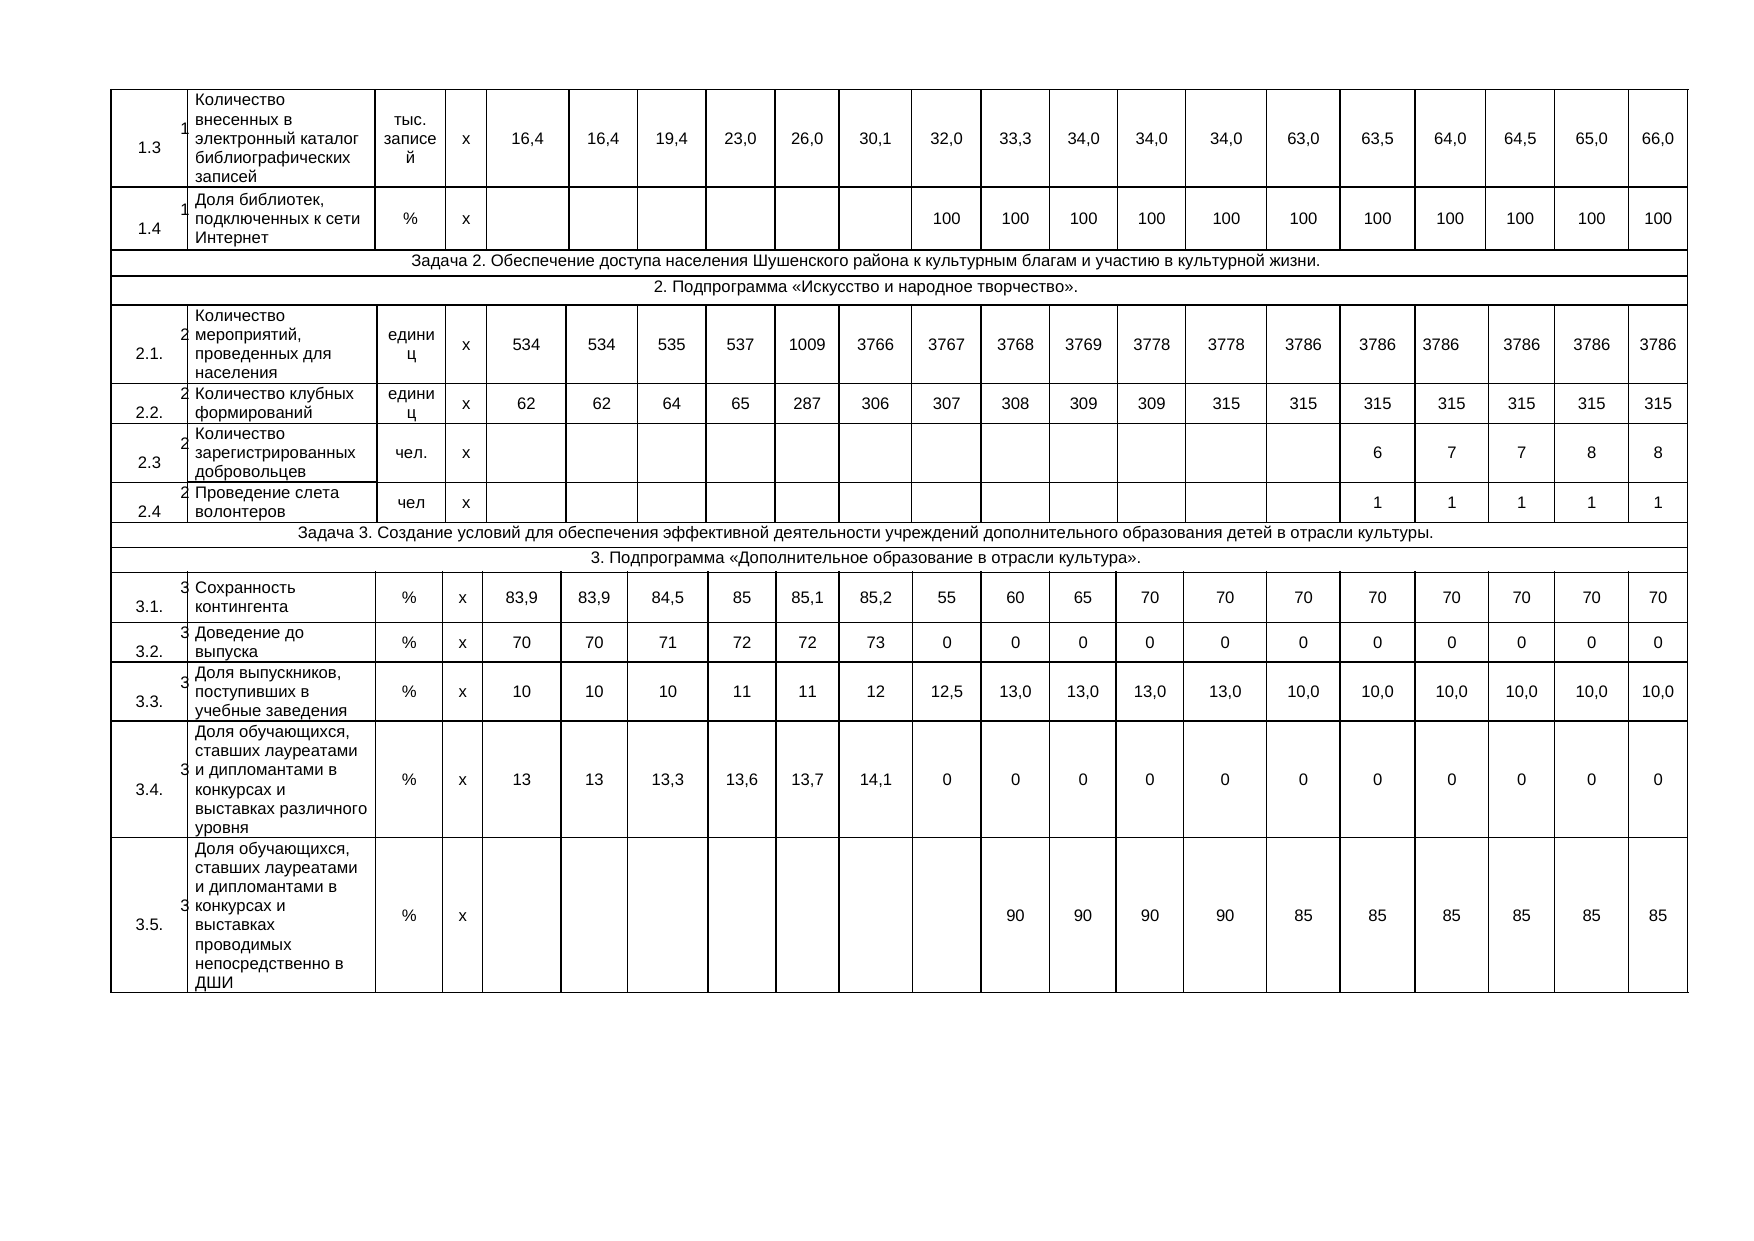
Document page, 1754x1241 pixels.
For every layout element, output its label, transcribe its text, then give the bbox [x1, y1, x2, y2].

table_cell 0 [1050, 623, 1115, 661]
table_cell 85 [1555, 838, 1628, 992]
table_cell 1 [1416, 483, 1488, 521]
table_cell [1118, 424, 1185, 481]
table_cell 3. Подпрограмма «Дополнительное образование в отрасли культура». [112, 548, 1687, 571]
table_cell [483, 838, 560, 992]
table_cell 70 [1489, 573, 1554, 621]
table_cell Количество зарегистрированных добровольцев [188, 424, 376, 481]
table_cell 70 [1117, 573, 1183, 621]
table_cell Количество клубных формирований [188, 384, 376, 422]
table_cell % [376, 188, 445, 249]
table_cell 10,0 [1489, 663, 1554, 720]
table_cell 1 [1629, 483, 1687, 521]
table_cell 62 [487, 384, 565, 422]
table_cell 1 [1555, 483, 1628, 521]
table_cell Сохранность контингента [188, 573, 375, 621]
table_cell 13,3 [628, 722, 707, 837]
table_cell 0 [913, 722, 980, 837]
table_cell 0 [1555, 623, 1628, 661]
table_cell 33.5. [112, 838, 187, 992]
table_cell 64 [638, 384, 705, 422]
table_cell 13 [562, 722, 627, 837]
table_cell х [443, 838, 482, 992]
table_cell 83,9 [562, 573, 627, 621]
table_cell 70 [1267, 573, 1339, 621]
table_cell Количество мероприятий, проведенных для населения [188, 306, 376, 382]
table_cell 3769 [1050, 306, 1117, 382]
table_cell Количество внесенных в электронный каталог библиографических записей [188, 90, 374, 186]
table_cell 73 [840, 623, 912, 661]
table_cell % [376, 838, 442, 992]
table_cell 90 [1050, 838, 1115, 992]
table_cell 0 [1184, 623, 1266, 661]
table_cell 6 [1341, 424, 1414, 481]
table_cell 11 [777, 663, 838, 720]
table_cell 84,5 [628, 573, 707, 621]
table_cell 85 [1629, 838, 1687, 992]
table_cell [628, 838, 707, 992]
table_cell 534 [567, 306, 637, 382]
table_cell 22.4 [112, 483, 187, 521]
table_cell 10,0 [1629, 663, 1687, 720]
table_cell 34,0 [1050, 90, 1117, 186]
table_cell 0 [1184, 722, 1266, 837]
table_cell 100 [1416, 188, 1485, 249]
table_cell 100 [1118, 188, 1185, 249]
table_cell [912, 424, 980, 481]
table_cell 8 [1555, 424, 1628, 481]
table_cell 65 [1050, 573, 1115, 621]
table_cell 309 [1050, 384, 1117, 422]
table_cell 16,4 [570, 90, 637, 186]
table_cell х [446, 384, 486, 422]
table_cell [1050, 424, 1117, 481]
table_cell 83,9 [483, 573, 560, 621]
table_cell 315 [1416, 384, 1488, 422]
table_cell 70 [1341, 573, 1414, 621]
table_cell Задача 2. Обеспечение доступа населения Шушенского района к культурным благам и участию в культурной жизни. [112, 251, 1687, 275]
table_cell 308 [982, 384, 1049, 422]
table_cell 90 [1117, 838, 1183, 992]
table_cell 537 [707, 306, 774, 382]
table_cell [638, 483, 705, 521]
table_cell 0 [1416, 623, 1488, 661]
table_cell 70 [1629, 573, 1687, 621]
table_cell % [376, 663, 442, 720]
table_cell 64,0 [1416, 90, 1485, 186]
table_cell 65 [707, 384, 774, 422]
table_cell 12,5 [913, 663, 980, 720]
table_cell 1 [1341, 483, 1414, 521]
table_cell 0 [1489, 623, 1554, 661]
table_cell х [443, 623, 482, 661]
table_cell 309 [1118, 384, 1185, 422]
table_cell 85,2 [840, 573, 912, 621]
table_cell 315 [1489, 384, 1554, 422]
table_cell 3786 [1489, 306, 1554, 382]
table_cell 23,0 [707, 90, 774, 186]
table_cell 315 [1341, 384, 1414, 422]
table_cell 287 [776, 384, 838, 422]
table_cell 10,0 [1555, 663, 1628, 720]
table_cell 2. Подпрограмма «Искусство и народное творчество». [112, 277, 1687, 304]
table_cell [707, 424, 774, 481]
table_cell 10,0 [1416, 663, 1488, 720]
table_cell 33,3 [982, 90, 1049, 186]
table_cell [840, 838, 912, 992]
table_cell 3786 [1416, 306, 1488, 382]
table_cell [638, 424, 705, 481]
table_cell 3786 [1341, 306, 1414, 382]
table_cell х [446, 188, 486, 249]
table_cell 0 [1416, 722, 1488, 837]
table_cell 13,0 [982, 663, 1049, 720]
table_cell 85,1 [777, 573, 838, 621]
table_cell 63,5 [1341, 90, 1414, 186]
table_cell 85 [1416, 838, 1488, 992]
table_cell 33.3. [112, 663, 187, 720]
table_cell 0 [1341, 623, 1414, 661]
table_cell [567, 424, 637, 481]
table_cell Задача 3. Создание условий для обеспечения эффективной деятельности учреждений дополнительного образования детей в отрасли культуры. [112, 523, 1687, 546]
table_cell тыс. записей [376, 90, 445, 186]
table_cell 315 [1629, 384, 1687, 422]
table_cell [840, 483, 911, 521]
table_cell % [376, 722, 442, 837]
table_cell [776, 483, 838, 521]
table_cell 22.3 [112, 424, 187, 481]
table_cell [1267, 424, 1339, 481]
table_cell 10,0 [1341, 663, 1414, 720]
table_cell 11 [709, 663, 775, 720]
table_cell 0 [1117, 623, 1183, 661]
table_cell 100 [1050, 188, 1117, 249]
table_cell 12 [840, 663, 912, 720]
table_cell 100 [1341, 188, 1414, 249]
table_cell 10 [483, 663, 560, 720]
table_cell Проведение слета волонтеров [188, 483, 376, 521]
table_cell 100 [982, 188, 1049, 249]
table_cell 100 [1486, 188, 1554, 249]
table_cell 32,0 [912, 90, 980, 186]
table_cell 70 [483, 623, 560, 661]
table_cell 1009 [776, 306, 838, 382]
table_cell 10 [628, 663, 707, 720]
table_cell [562, 838, 627, 992]
table_cell [1267, 483, 1339, 521]
table_cell 7 [1489, 424, 1554, 481]
table_cell % [376, 573, 442, 621]
table_cell 72 [709, 623, 775, 661]
table_cell 34,0 [1118, 90, 1185, 186]
table_cell [709, 838, 775, 992]
table_cell Доля выпускников, поступивших в учебные заведения [188, 663, 375, 720]
table_cell [776, 424, 838, 481]
table_cell 1 [1489, 483, 1554, 521]
table_cell чел. [378, 424, 445, 481]
table_cell 3766 [840, 306, 911, 382]
table_cell 85 [1267, 838, 1339, 992]
table_cell 100 [1629, 188, 1687, 249]
table_cell 535 [638, 306, 705, 382]
table_cell 13,6 [709, 722, 775, 837]
table_cell 63,0 [1267, 90, 1339, 186]
table_cell 307 [912, 384, 980, 422]
table_cell единиц [378, 306, 445, 382]
table_cell 71 [628, 623, 707, 661]
table_cell [1118, 483, 1185, 521]
table_cell х [443, 722, 482, 837]
table_cell [982, 424, 1049, 481]
table_cell 3778 [1186, 306, 1266, 382]
table_cell [487, 424, 565, 481]
table_cell [1186, 483, 1266, 521]
table_cell [982, 483, 1049, 521]
table_cell 90 [1184, 838, 1266, 992]
table_cell [567, 483, 637, 521]
table_cell 0 [1555, 722, 1628, 837]
table_cell 70 [562, 623, 627, 661]
table_cell 100 [912, 188, 980, 249]
table_cell [1050, 483, 1117, 521]
table_cell 3786 [1555, 306, 1628, 382]
table_cell 62 [567, 384, 637, 422]
table_cell 0 [1341, 722, 1414, 837]
table_cell 55 [913, 573, 980, 621]
table_cell 33.1. [112, 573, 187, 621]
table_cell [487, 483, 565, 521]
table_cell 85 [709, 573, 775, 621]
table_cell % [376, 623, 442, 661]
table_cell 3778 [1118, 306, 1185, 382]
table_cell 13,0 [1050, 663, 1115, 720]
table_cell 306 [840, 384, 911, 422]
table_cell чел [378, 483, 445, 521]
table_cell [840, 188, 911, 249]
table_cell 315 [1267, 384, 1339, 422]
table_cell 0 [1267, 722, 1339, 837]
table_cell 100 [1267, 188, 1339, 249]
table_cell 70 [1555, 573, 1628, 621]
table_cell 85 [1489, 838, 1554, 992]
table_cell 64,5 [1486, 90, 1554, 186]
table_cell 34,0 [1186, 90, 1266, 186]
table_cell единиц [378, 384, 445, 422]
table_cell 534 [487, 306, 565, 382]
table_cell 26,0 [776, 90, 838, 186]
table_cell [776, 188, 838, 249]
table_cell 70 [1184, 573, 1266, 621]
table_cell 33.4. [112, 722, 187, 837]
table_cell 66,0 [1629, 90, 1687, 186]
table_cell Доля обучающихся, ставших лауреатами и дипломантами в конкурсах и выставках различного уровня [188, 722, 375, 837]
table_cell х [446, 483, 486, 521]
table_cell 0 [1050, 722, 1115, 837]
table_cell 13 [483, 722, 560, 837]
table_cell 13,7 [777, 722, 838, 837]
table_cell [912, 483, 980, 521]
table_cell Доведение до выпуска [188, 623, 375, 661]
table_cell [707, 483, 774, 521]
table_cell 3768 [982, 306, 1049, 382]
table_cell [570, 188, 637, 249]
table_cell [913, 838, 980, 992]
table_cell 22.1. [112, 306, 187, 382]
table_cell х [446, 424, 486, 481]
table_cell 3786 [1267, 306, 1339, 382]
table_cell 14,1 [840, 722, 912, 837]
table_cell 315 [1186, 384, 1266, 422]
table_cell [638, 188, 705, 249]
table_cell [707, 188, 774, 249]
table_cell 70 [1416, 573, 1488, 621]
table_cell 13,0 [1184, 663, 1266, 720]
table_cell 0 [1267, 623, 1339, 661]
table_cell 0 [913, 623, 980, 661]
table_cell 10,0 [1267, 663, 1339, 720]
table_cell 60 [982, 573, 1049, 621]
table_cell 72 [777, 623, 838, 661]
table_cell 0 [982, 722, 1049, 837]
table_cell [777, 838, 838, 992]
table_cell 30,1 [840, 90, 911, 186]
table_cell 11.4 [112, 188, 187, 249]
table_cell 33.2. [112, 623, 187, 661]
table_cell х [443, 573, 482, 621]
table_cell 315 [1555, 384, 1628, 422]
table_cell 13,0 [1117, 663, 1183, 720]
table_cell 11.3 [112, 90, 187, 186]
table_cell Доля обучающихся, ставших лауреатами и дипломантами в конкурсах и выставках проводимых непосредственно в ДШИ [188, 838, 375, 992]
table_cell 0 [1117, 722, 1183, 837]
table_cell 22.2. [112, 384, 187, 422]
table_cell 100 [1186, 188, 1266, 249]
table_cell 90 [982, 838, 1049, 992]
table_cell х [446, 306, 486, 382]
table_cell 16,4 [487, 90, 568, 186]
table_cell [1186, 424, 1266, 481]
table_cell Доля библиотек, подключенных к сети Интернет [188, 188, 374, 249]
table_cell х [443, 663, 482, 720]
table_cell 0 [1489, 722, 1554, 837]
table_cell 3767 [912, 306, 980, 382]
table_cell 85 [1341, 838, 1414, 992]
table_cell 0 [1629, 722, 1687, 837]
table_cell 65,0 [1555, 90, 1628, 186]
table_cell 19,4 [638, 90, 705, 186]
table_cell 7 [1416, 424, 1488, 481]
table_cell 3786 [1629, 306, 1687, 382]
table_cell 100 [1555, 188, 1628, 249]
table_cell 10 [562, 663, 627, 720]
table_cell 0 [1629, 623, 1687, 661]
table_cell х [446, 90, 486, 186]
table_cell 8 [1629, 424, 1687, 481]
table_cell [840, 424, 911, 481]
table_cell 0 [982, 623, 1049, 661]
table_cell [487, 188, 568, 249]
